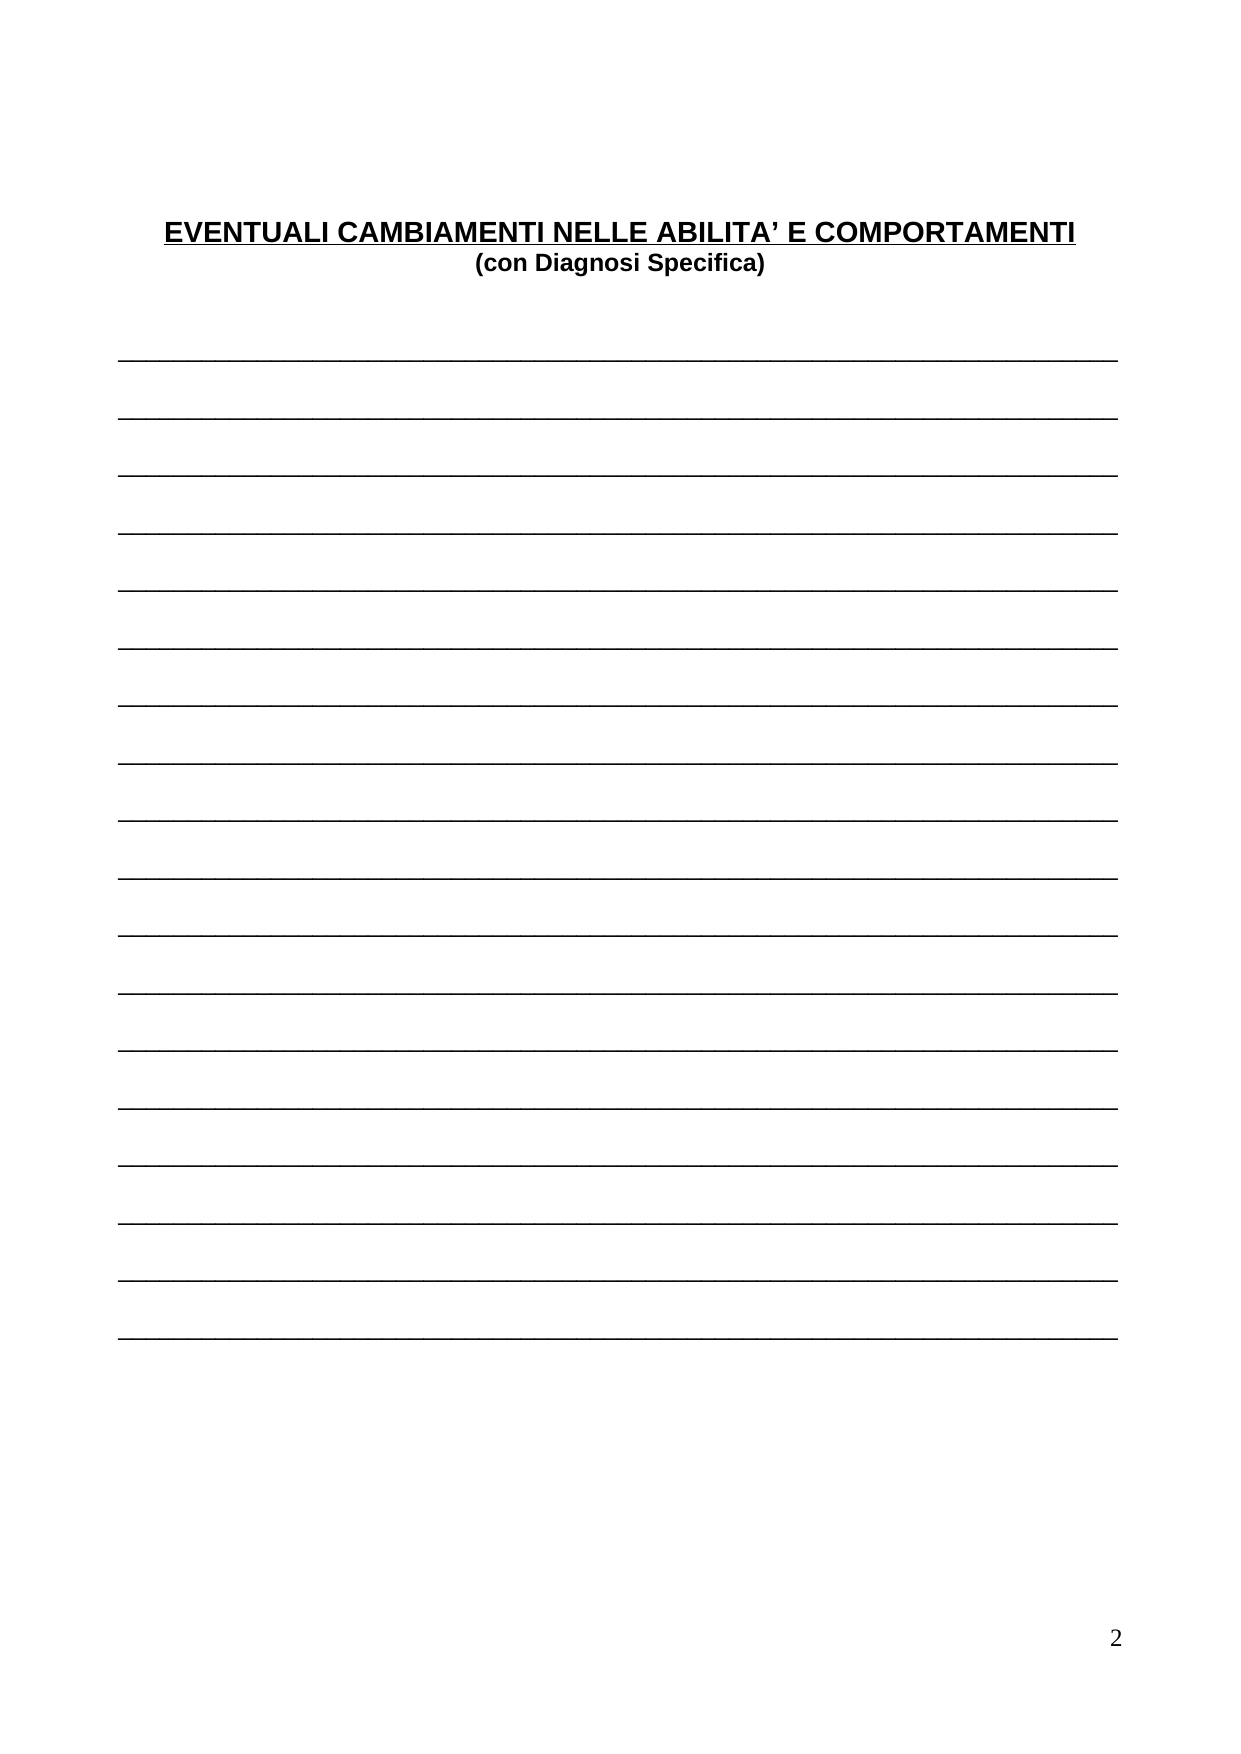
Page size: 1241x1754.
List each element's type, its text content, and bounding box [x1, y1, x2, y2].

text ________________________________________________________________________________________________________________________________________________________________________________________________________________________________________________________________________________________________________________________________________________________________________________________________________________________________________________ [118, 1024, 1122, 1341]
text ________________________________________________________________________________________________________________________________________________________________________________________________________________________________________________________________________________________________________________________________________________________________________________________________________________________________________________ [118, 679, 1122, 996]
text EVENTUALI CAMBIAMENTI NELLE ABILITA’ E COMPORTAMENTI [118, 215, 1122, 248]
text ________________________________________________________________________________________________________________________________________________________________________________________________________________________________________________________________________________________________________________________________________________________________________________________________________________________________________________ [118, 334, 1122, 651]
text (con Diagnosi Specifica) [118, 248, 1122, 277]
